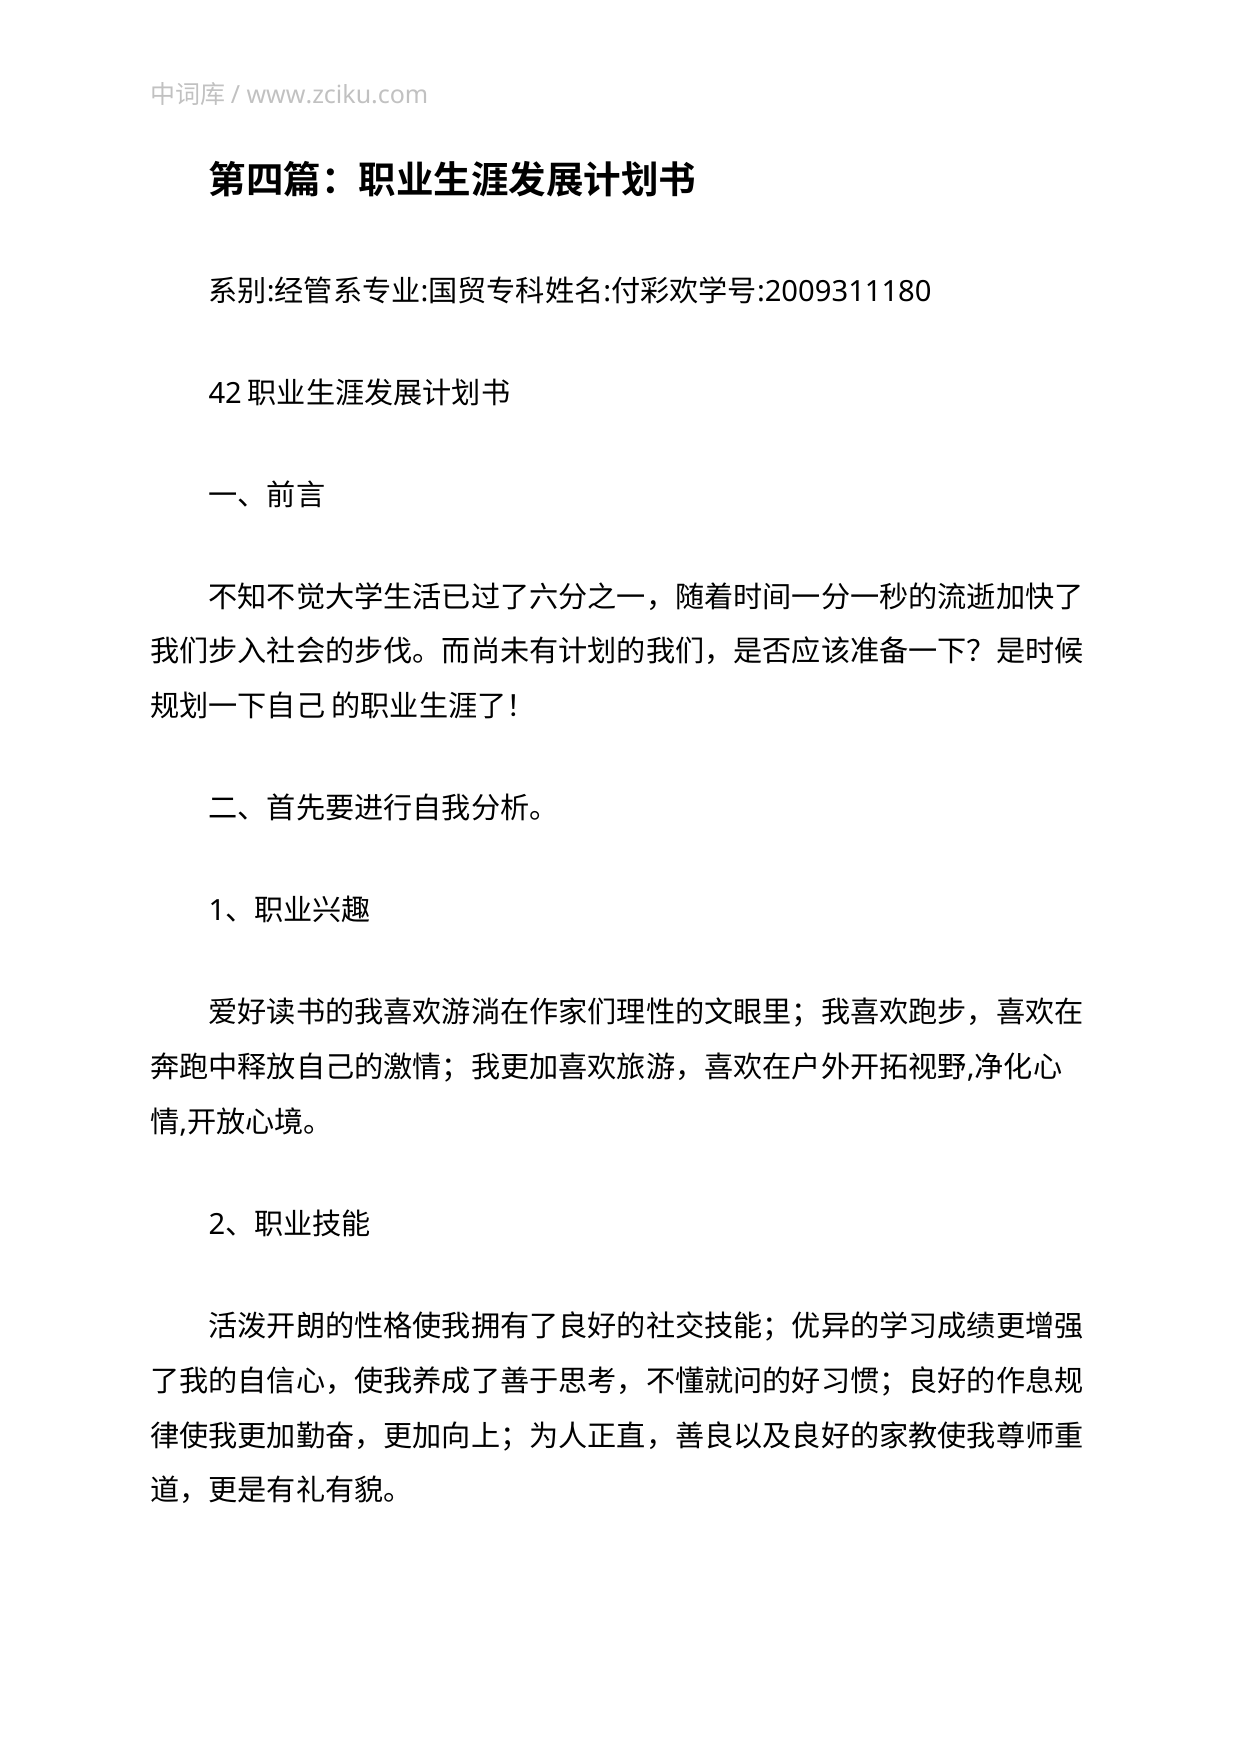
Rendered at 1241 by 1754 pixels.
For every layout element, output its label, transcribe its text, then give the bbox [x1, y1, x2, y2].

text 系别:经管系专业:国贸专科姓名:付彩欢学号:2009311180 [150, 267, 1090, 310]
text 一、前言 [150, 471, 1090, 514]
text 爱好读书的我喜欢游淌在作家们理性的文眼里；我喜欢跑步，喜欢在奔跑中释放自己的激情；我更加喜欢旅游，喜欢在户外开拓视野,净化心情,开放心境。 [150, 988, 1090, 1141]
text 不知不觉大学生活已过了六分之一，随着时间一分一秒的流逝加快了我们步入社会的步伐。而尚未有计划的我们，是否应该准备一下？是时候规划一下自己 的职业生涯了！ [150, 573, 1090, 725]
text 二、首先要进行自我分析。 [150, 785, 1090, 827]
text 活泼开朗的性格使我拥有了良好的社交技能；优异的学习成绩更增强了我的自信心，使我养成了善于思考，不懂就问的好习惯；良好的作息规律使我更加勤奋，更加向上；为人正直，善良以及良好的家教使我尊师重道，更是有礼有貌。 [150, 1302, 1090, 1509]
text 42职业生涯发展计划书 [150, 369, 1090, 412]
text 2、职业技能 [150, 1200, 1090, 1243]
text 第四篇：职业生涯发展计划书 [150, 150, 1090, 204]
text 1、职业兴趣 [150, 886, 1090, 929]
